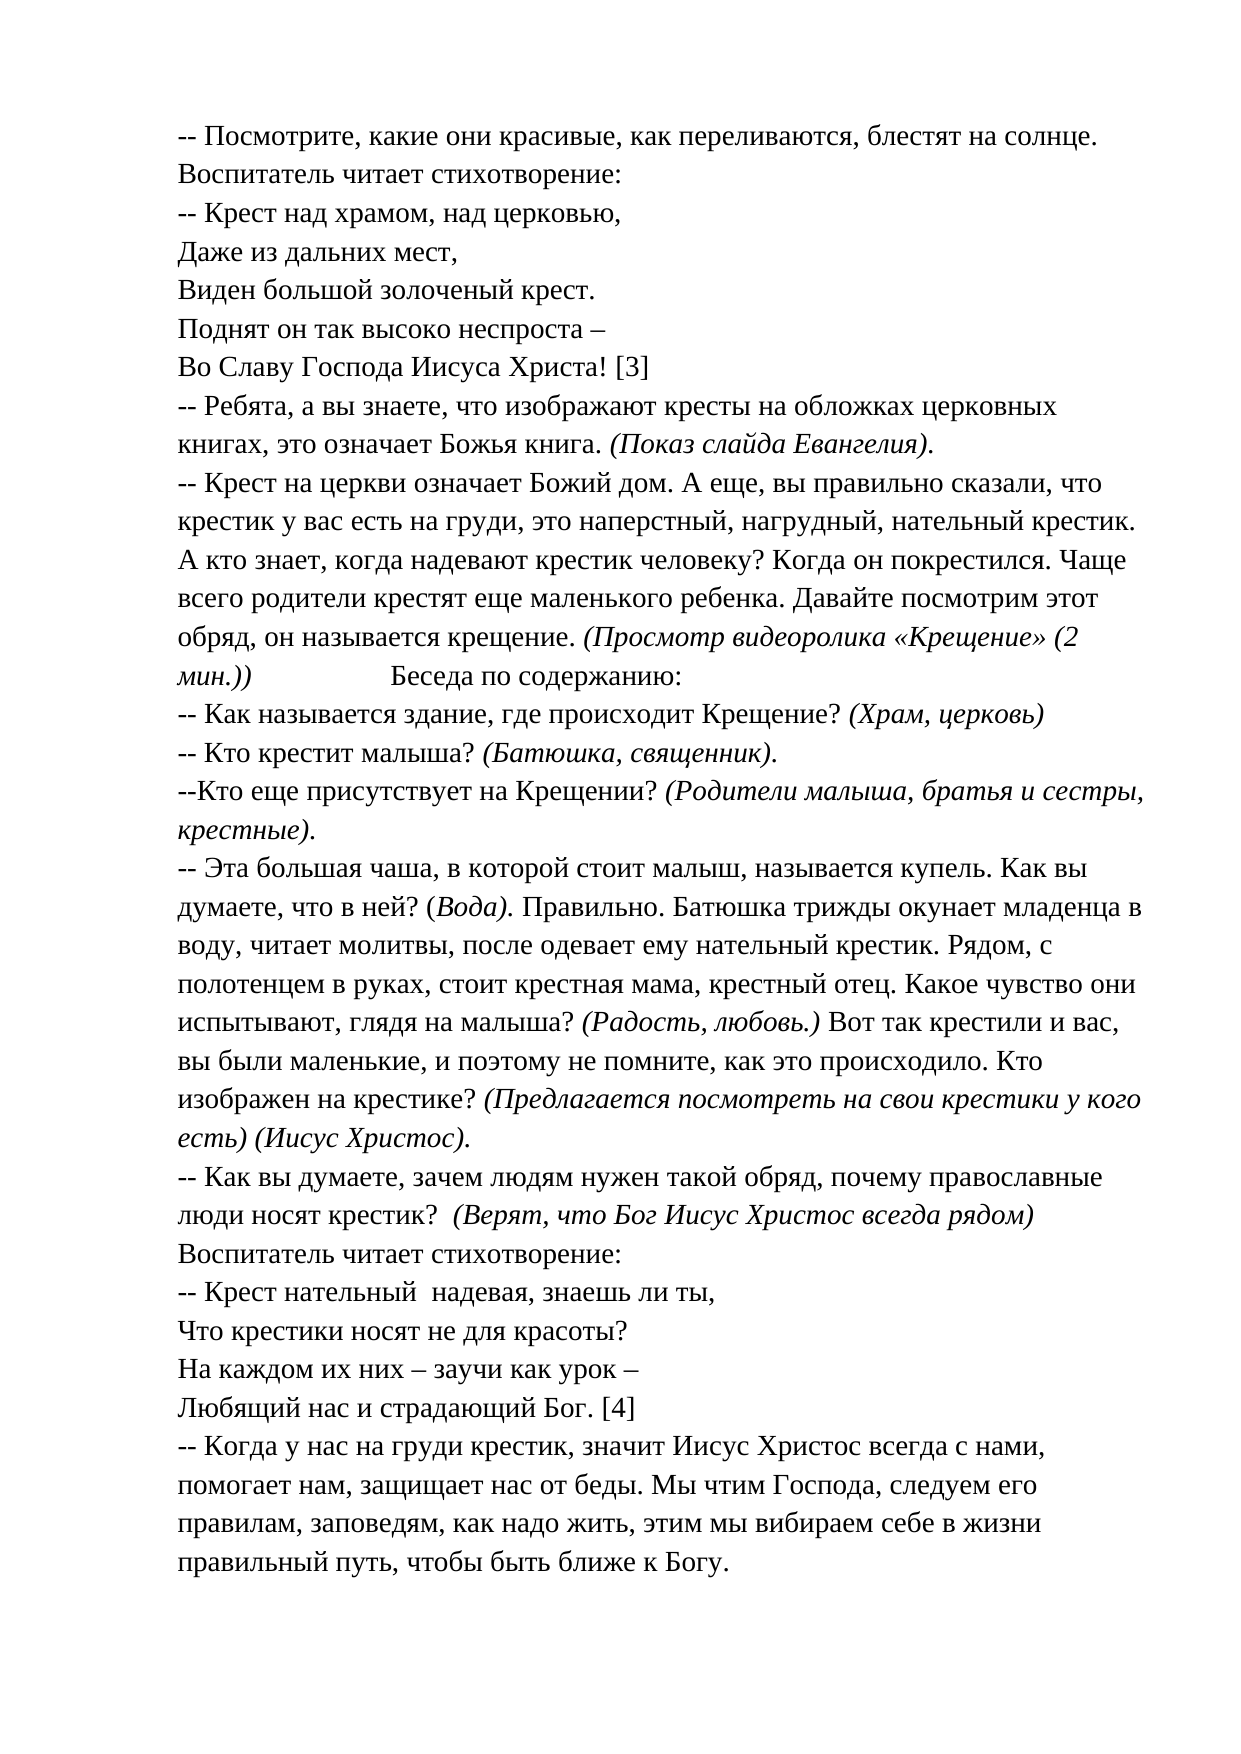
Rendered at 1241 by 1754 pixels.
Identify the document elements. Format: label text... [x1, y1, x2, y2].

text -- Посмотрите, какие они красивые, как переливаются, блестят на солнце. Воспитатель читает стихотворение: -- Крест над храмом, над церковью, Даже из дальних мест, Виден большой золоченый крест. Поднят он так высоко неспроста – Во Славу Господа Иисуса Христа! [3] -- Ребята, а вы знаете, что изображают кресты на обложках церковных книгах, это означает Божья книга. (Показ слайда Евангелия). -- Крест на церкви означает Божий дом. А еще, вы правильно сказали, что крестик у вас есть на груди, это наперстный, нагрудный, нательный крестик. А кто знает, когда надевают крестик человеку? Когда он покрестился. Чаще всего родители крестят еще маленького ребенка. Давайте посмотрим этот обряд, он называется крещение. (Просмотр видеоролика «Крещение» (2 мин.)) Беседа по содержанию: -- Как называется здание, где происходит Крещение? (Храм, церковь) -- Кто крестит малыша? (Батюшка, священник). --Кто еще присутствует на Крещении? (Родители малыша, братья и сестры, крестные). -- Эта большая чаша, в которой стоит малыш, называется купель. Как вы думаете, что в ней? (Вода). Правильно. Батюшка трижды окунает младенца в воду, читает молитвы, после одевает ему нательный крестик. Рядом, с полотенцем в руках, стоит крестная мама, крестный отец. Какое чувство они испытывают, глядя на малыша? (Радость, любовь.) Вот так крестили и вас, вы были маленькие, и поэтому не помните, как это происходило. Кто изображен на крестике? (Предлагается посмотреть на свои крестики у кого есть) (Иисус Христос). -- Как вы думаете, зачем людям нужен такой обряд, почему православные люди носят крестик? (Верят, что Бог Иисус Христос всегда рядом) Воспитатель читает стихотворение: -- Крест нательный надевая, знаешь ли ты, Что крестики носят не для красоты? На каждом их них – заучи как урок – Любящий нас и страдающий Бог. [4] -- Когда у нас на груди крестик, значит Иисус Христос всегда с нами, помогает нам, защищает нас от беды. Мы чтим Господа, следуем его правилам, заповедям, как надо жить, этим мы вибираем себе в жизни правильный путь, чтобы быть ближе к Богу. [177, 118, 1152, 1578]
